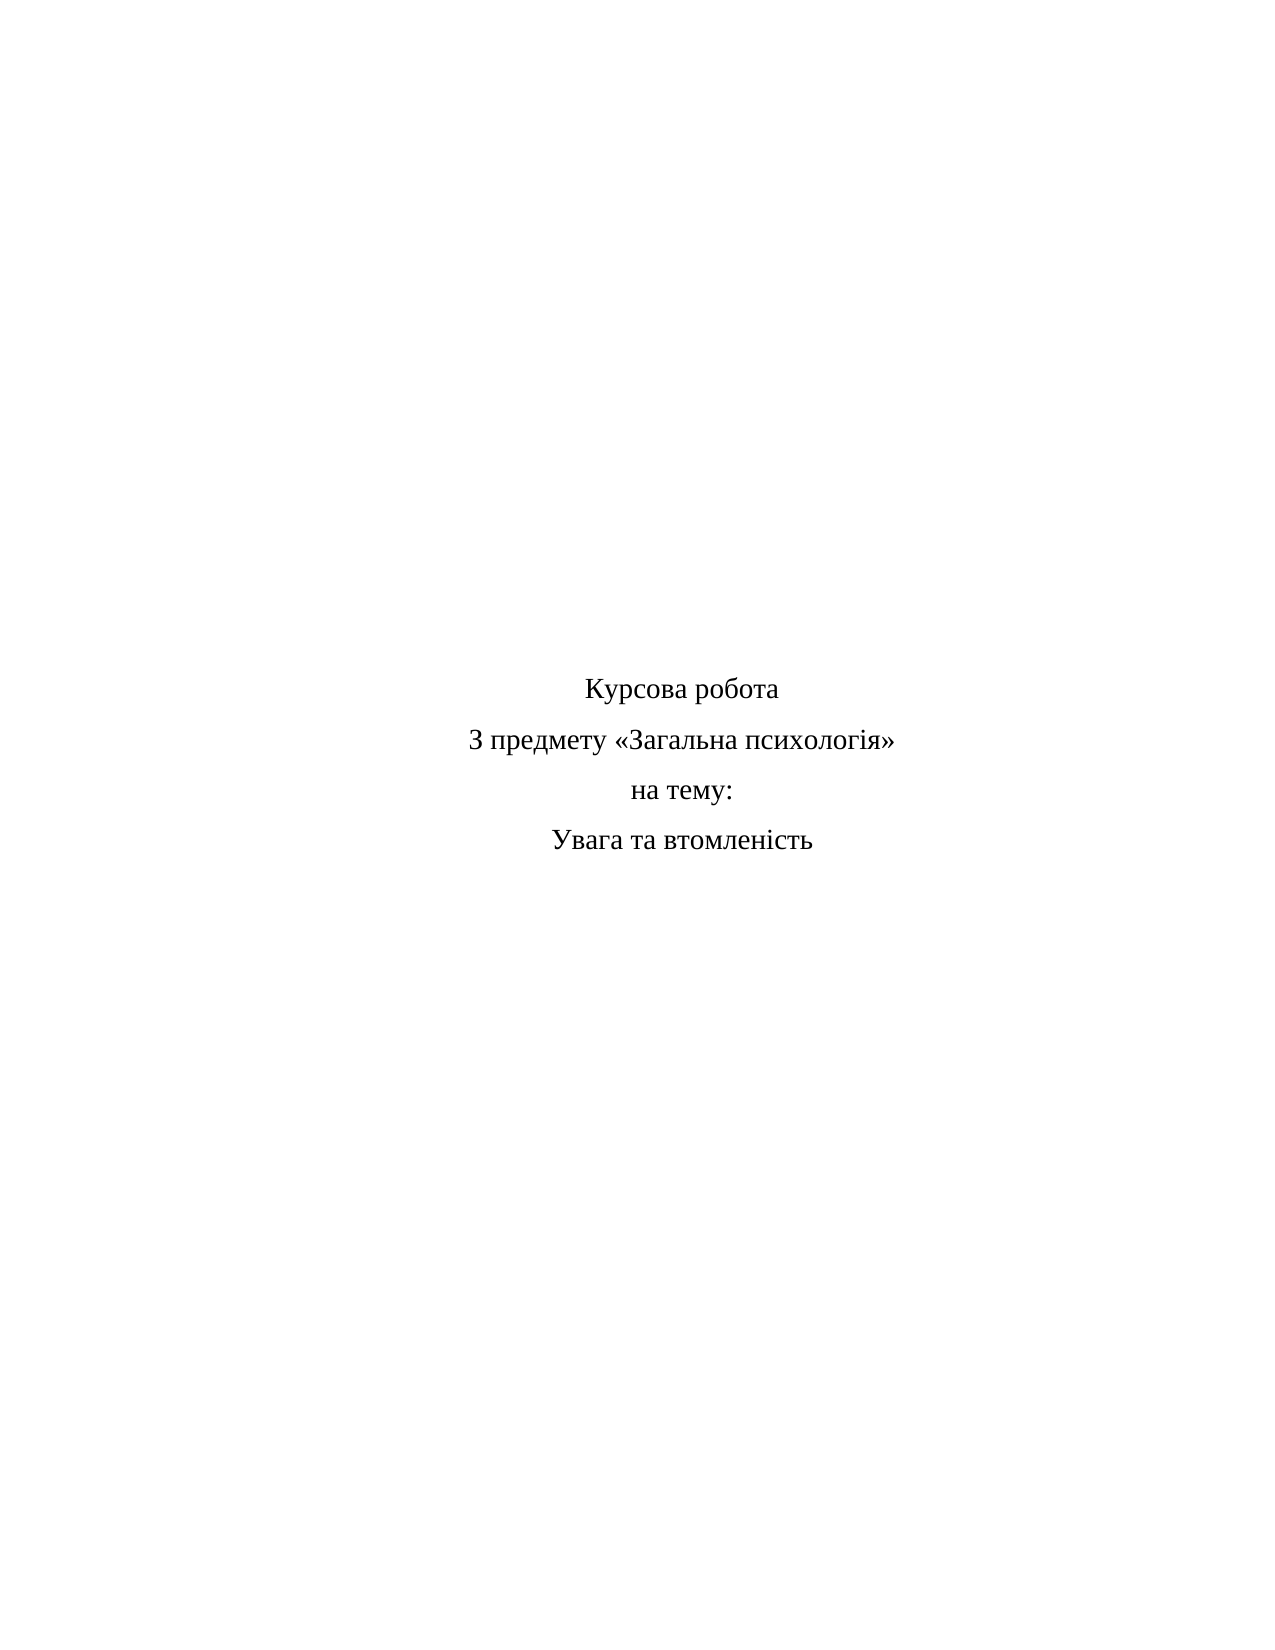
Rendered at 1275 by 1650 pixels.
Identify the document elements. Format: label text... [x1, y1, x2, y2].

text Увага та втомленість [177, 822, 1186, 856]
text З предмету «Загальна психологія» [177, 722, 1186, 755]
text на тему: [177, 772, 1186, 806]
text Курсова робота [177, 672, 1186, 705]
